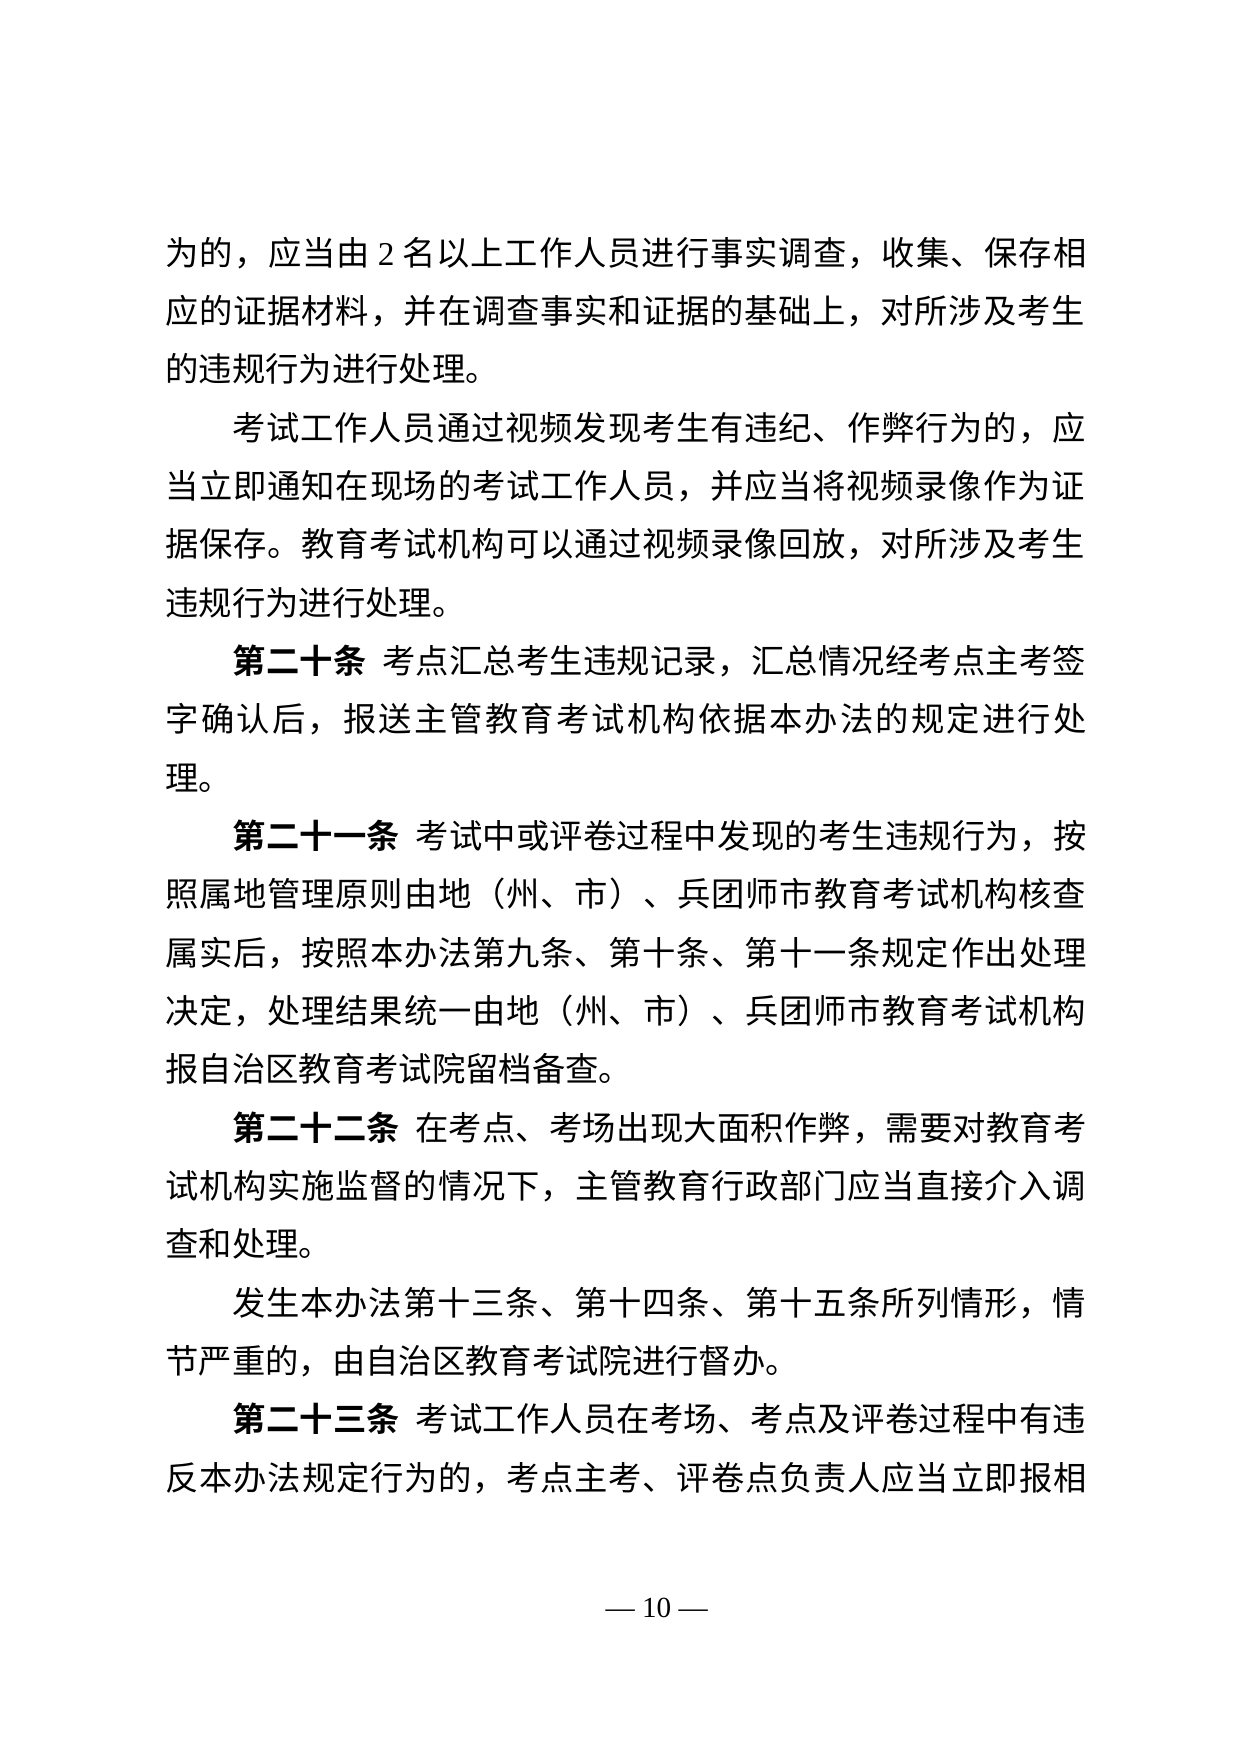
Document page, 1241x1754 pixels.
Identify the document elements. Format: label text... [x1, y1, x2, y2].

text 发生本办法第十三条、第十四条、第十五条所列情形，情节严重的，由自治区教育考试院进行督办。 [165, 1268, 1087, 1385]
text 第二十一条 考试中或评卷过程中发现的考生违规行为，按照属地管理原则由地（州、市）、兵团师市教育考试机构核查属实后，按照本办法第九条、第十条、第十一条规定作出处理决定，处理结果统一由地（州、市）、兵团师市教育考试机构报自治区教育考试院留档备查。 [165, 802, 1087, 1093]
text 考试工作人员通过视频发现考生有违纪、作弊行为的，应当立即通知在现场的考试工作人员，并应当将视频录像作为证据保存。教育考试机构可以通过视频录像回放，对所涉及考生违规行为进行处理。 [165, 393, 1087, 627]
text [165, 1385, 1087, 1502]
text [165, 218, 1087, 393]
text 第二十条 考点汇总考生违规记录，汇总情况经考点主考签字确认后，报送主管教育考试机构依据本办法的规定进行处理。 [165, 627, 1087, 802]
text 第二十二条 在考点、考场出现大面积作弊，需要对教育考试机构实施监督的情况下，主管教育行政部门应当直接介入调查和处理。 [165, 1093, 1087, 1268]
